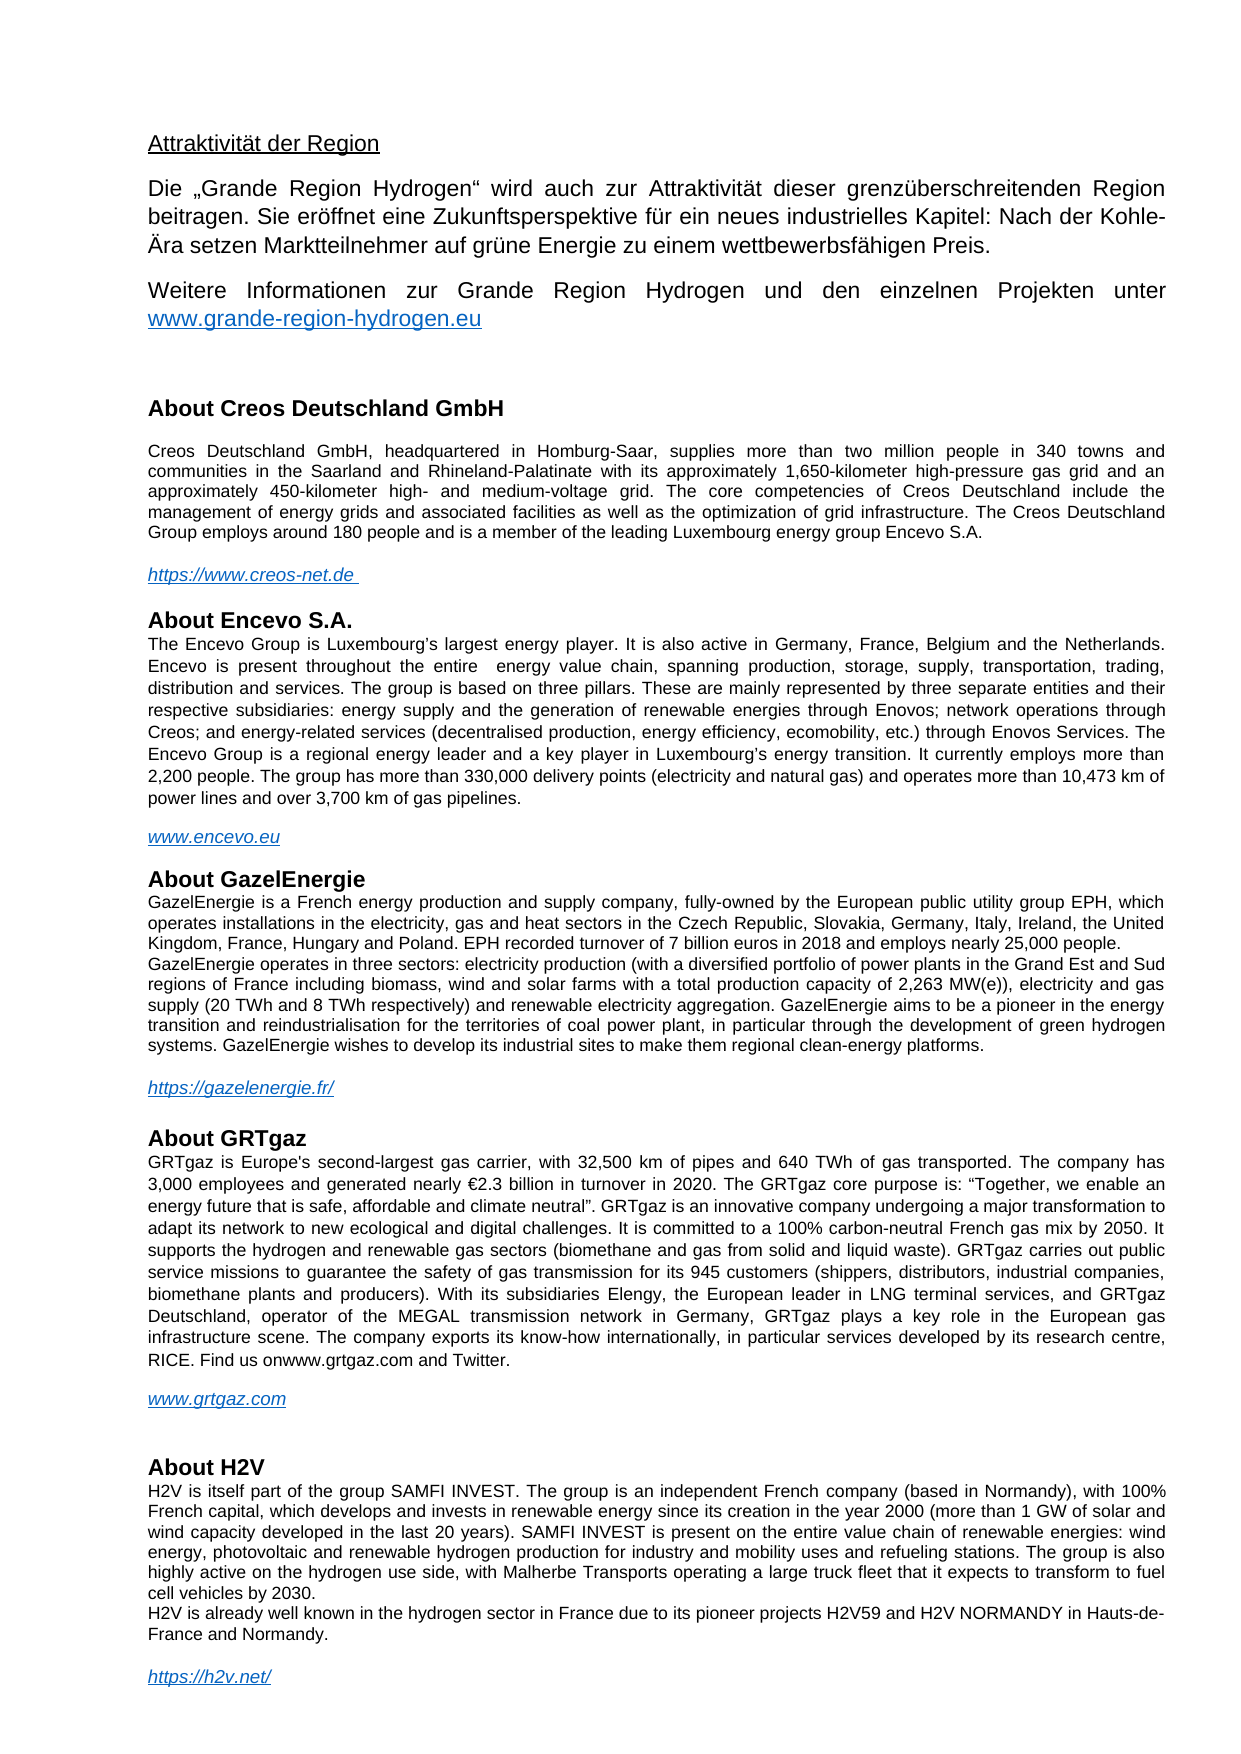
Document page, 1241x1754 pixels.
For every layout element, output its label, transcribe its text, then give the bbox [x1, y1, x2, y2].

text Creos Deutschland GmbH, headquartered in Homburg-Saar, supplies more than two million people in 340 towns and communities in the Saarland and Rhineland-Palatinate with its approximately 1,650-kilometer high-pressure gas grid and an approximately 450-kilometer high- and medium-voltage grid. The core competencies of Creos Deutschland include the management of energy grids and associated facilities as well as the optimization of grid infrastructure. The Creos Deutschland Group employs around 180 people and is a member of the leading Luxembourg energy group Encevo S.A. [148, 440, 1167, 542]
text About Encevo S.A. [148, 607, 1167, 633]
text GRTgaz is Europe's second-largest gas carrier, with 32,500 km of pipes and 640 TWh of gas transported. The company has 3,000 employees and generated nearly €2.3 billion in turnover in 2020. The GRTgaz core purpose is: “Together, we enable an energy future that is safe, affordable and climate neutral”. GRTgaz is an innovative company undergoing a major transformation to adapt its network to new ecological and digital challenges. It is committed to a 100% carbon-neutral French gas mix by 2050. It supports the hydrogen and renewable gas sectors (biomethane and gas from solid and liquid waste). GRTgaz carries out public service missions to guarantee the safety of gas transmission for its 945 customers (shippers, distributors, industrial companies, biomethane plants and producers). With its subsidiaries Elengy, the European leader in LNG terminal services, and GRTgaz Deutschland, operator of the MEGAL transmission network in Germany, GRTgaz plays a key role in the European gas infrastructure scene. The company exports its know-how internationally, in particular services developed by its research centre, RICE. Find us onwww.grtgaz.com and Twitter. [148, 1151, 1167, 1370]
text https://h2v.net/ [148, 1665, 1167, 1687]
text About GazelEnergie [148, 866, 1167, 892]
text H2V is itself part of the group SAMFI INVEST. The group is an independent French company (based in Normandy), with 100% French capital, which develops and invests in renewable energy since its creation in the year 2000 (more than 1 GW of solar and wind capacity developed in the last 20 years). SAMFI INVEST is present on the entire value chain of renewable energies: wind energy, photovoltaic and renewable hydrogen production for industry and mobility uses and refueling stations. The group is also highly active on the hydrogen use side, with Malherbe Transports operating a large truck fleet that it expects to transform to fuel cell vehicles by 2030. [148, 1481, 1167, 1603]
text GazelEnergie operates in three sectors: electricity production (with a diversified portfolio of power plants in the Grand Est and Sud regions of France including biomass, wind and solar farms with a total production capacity of 2,263 MW(e)), electricity and gas supply (20 TWh and 8 TWh respectively) and renewable electricity aggregation. GazelEnergie aims to be a pioneer in the energy transition and reindustrialisation for the territories of coal power plant, in particular through the development of green hydrogen systems. GazelEnergie wishes to develop its industrial sites to make them regional clean-energy platforms. [148, 953, 1167, 1056]
text Weitere Informationen zur Grande Region Hydrogen und den einzelnen Projekten unter www.grande-region-hydrogen.eu [148, 277, 1167, 331]
text The Encevo Group is Luxembourg’s largest energy player. It is also active in Germany, France, Belgium and the Netherlands. Encevo is present throughout the entire energy value chain, spanning production, storage, supply, transportation, trading, distribution and services. The group is based on three pillars. These are mainly represented by three separate entities and their respective subsidiaries: energy supply and the generation of renewable energies through Enovos; network operations through Creos; and energy-related services (decentralised production, energy efficiency, ecomobility, etc.) through Enovos Services. The Encevo Group is a regional energy leader and a key player in Luxembourg’s energy transition. It currently employs more than 2,200 people. The group has more than 330,000 delivery points (electricity and natural gas) and operates more than 10,473 km of power lines and over 3,700 km of gas pipelines. [148, 633, 1167, 808]
text www.encevo.eu [148, 826, 1167, 848]
text GazelEnergie is a French energy production and supply company, fully-owned by the European public utility group EPH, which operates installations in the electricity, gas and heat sectors in the Czech Republic, Slovakia, Germany, Italy, Ireland, the United Kingdom, France, Hungary and Poland. EPH recorded turnover of 7 billion euros in 2018 and employs nearly 25,000 people. [148, 892, 1167, 953]
text https://www.creos-net.de [148, 564, 1167, 586]
text Die „Grande Region Hydrogen“ wird auch zur Attraktivität dieser grenzüberschreitenden Region beitragen. Sie eröffnet eine Zukunftsperspektive für ein neues industrielles Kapitel: Nach der Kohle-Ära setzen Marktteilnehmer auf grüne Energie zu einem wettbewerbsfähigen Preis. [148, 175, 1167, 258]
text H2V is already well known in the hydrogen sector in France due to its pioneer projects H2V59 and H2V NORMANDY in Hauts-de-France and Normandy. [148, 1603, 1167, 1644]
text About H2V [148, 1454, 1167, 1481]
text About GRTgaz [148, 1125, 1167, 1151]
text About Creos Deutschland GmbH [148, 395, 1167, 422]
text https://gazelenergie.fr/ [148, 1077, 1167, 1099]
text Attraktivität der Region [148, 129, 1167, 156]
text www.grtgaz.com [148, 1388, 1167, 1409]
